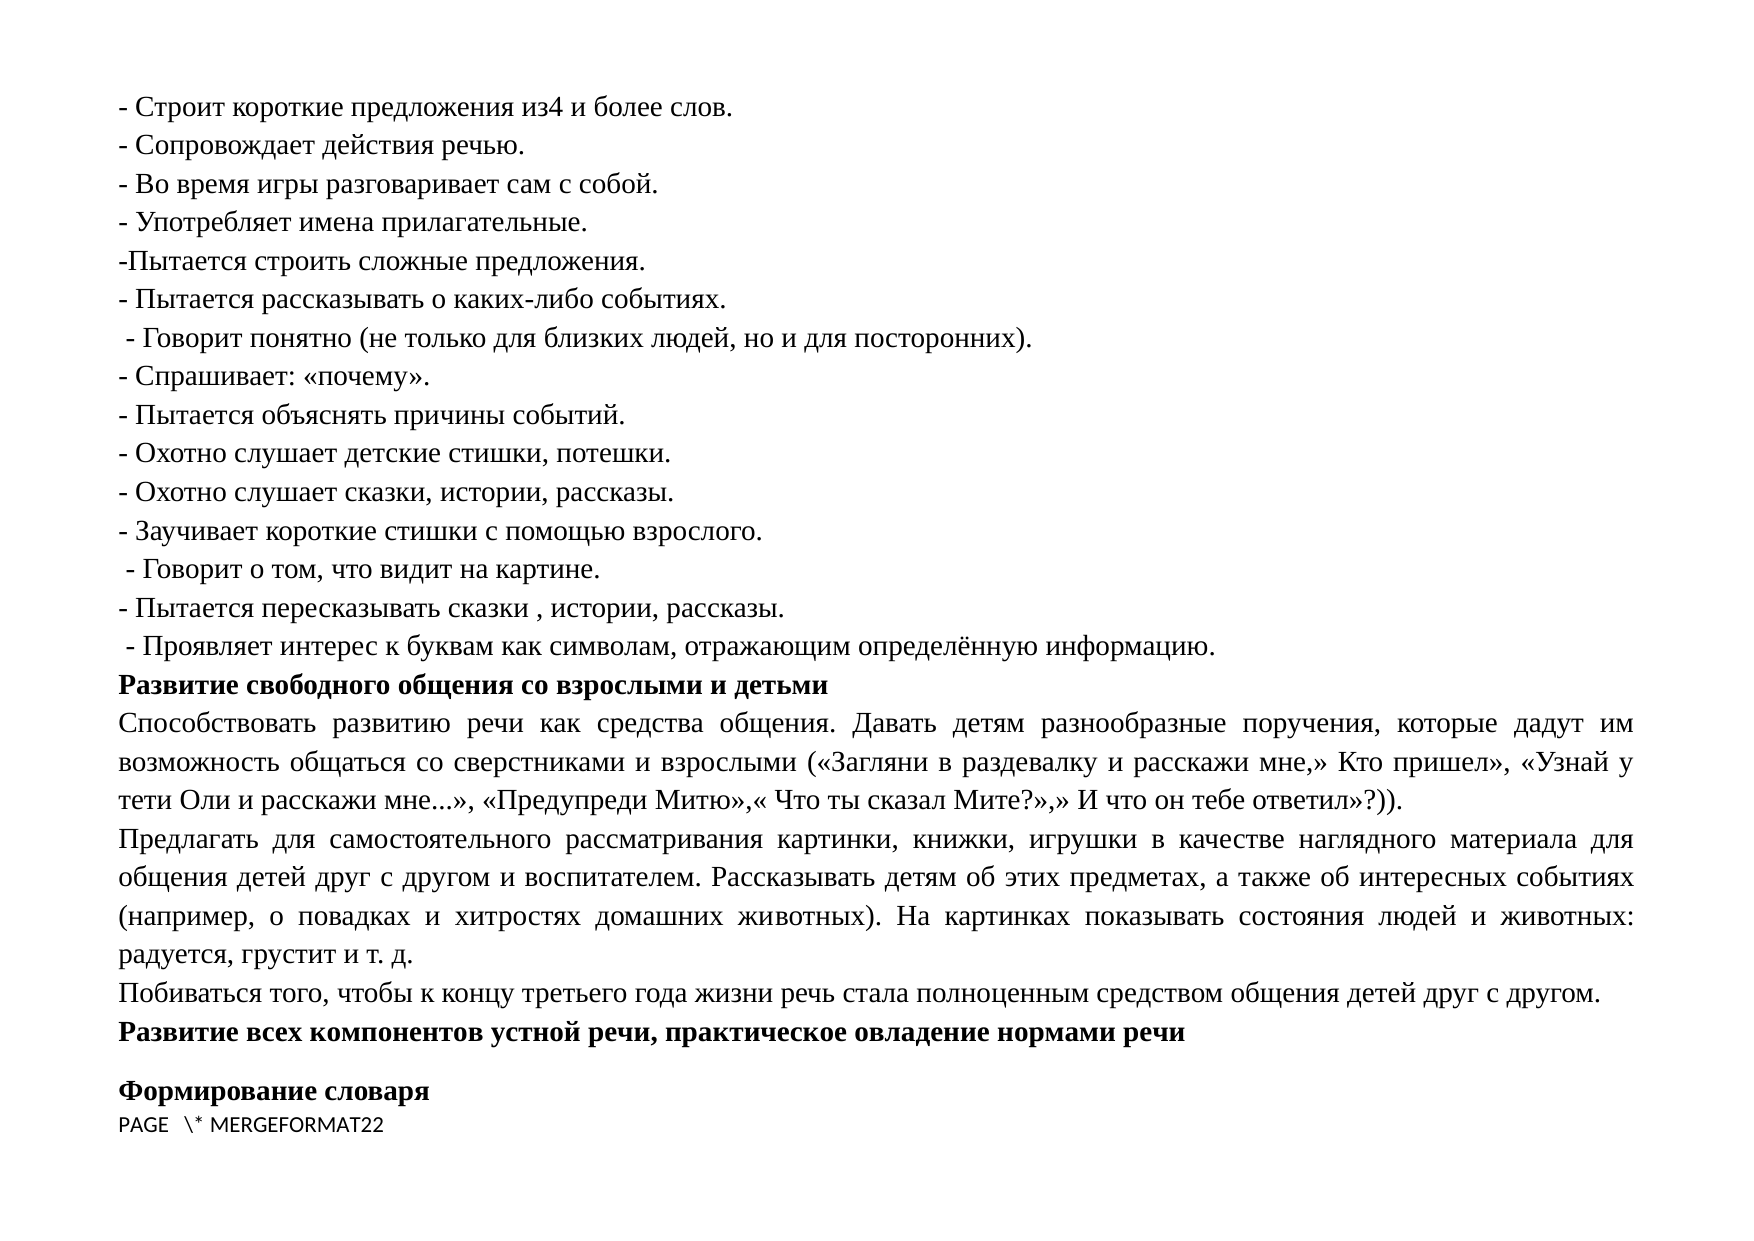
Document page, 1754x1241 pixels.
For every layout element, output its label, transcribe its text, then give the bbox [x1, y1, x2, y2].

text - Говорит понятно (не только для близких людей, но и для посторонних). [118, 320, 1636, 353]
text Предлагать для самостоятельного рассматривания картинки, книжки, игрушки в качестве наглядного материала для общения детей друг с другом и воспитателем. Рассказывать детям об этих предметах, а также об интересных событиях (например, о повадках и хитростях домашних животных). На картинках показывать состояния людей и животных: радуется, грустит и т. д. [118, 821, 1636, 970]
text - Сопровождает действия речью. [118, 127, 1636, 161]
text - Охотно слушает детские стишки, потешки. [118, 436, 1636, 469]
text - Во время игры разговаривает сам с собой. [118, 166, 1636, 199]
text - Пытается рассказывать о каких-либо событиях. [118, 281, 1636, 315]
text Развитие свободного общения со взрослыми и детьми [118, 667, 1636, 700]
text - Охотно слушает сказки, истории, рассказы. [118, 474, 1636, 508]
text - Пытается пересказывать сказки , истории, рассказы. [118, 590, 1636, 623]
text - Заучивает короткие стишки с помощью взрослого. [118, 513, 1636, 546]
text -Пытается строить сложные предложения. [118, 243, 1636, 276]
text - Говорит о том, что видит на картине. [118, 551, 1636, 585]
text Способствовать развитию речи как средства общения. Давать детям разнообразные поручения, которые дадут им возможность общаться со сверстниками и взрослыми («Загляни в раздевалку и расскажи мне,» Кто пришел», «Узнай у тети Оли и расскажи мне...», «Предупреди Митю»,« Что ты сказал Мите?»,» И что он тебе ответил»?)). [118, 705, 1636, 816]
text - Проявляет интерес к буквам как символам, отражающим определённую информацию. [118, 628, 1636, 662]
text Развитие всех компонентов устной речи, практическое овладение нормами речи [118, 1014, 1636, 1047]
text Побиваться того, чтобы к концу третьего года жизни речь стала полноценным средством общения детей друг с другом. [118, 975, 1636, 1009]
text - Спрашивает: «почему». [118, 358, 1636, 392]
text - Употребляет имена прилагательные. [118, 204, 1636, 238]
text Формирование словаря [118, 1073, 1636, 1107]
text - Строит короткие предложения из4 и более слов. [118, 89, 1636, 122]
text - Пытается объяснять причины событий. [118, 397, 1636, 431]
